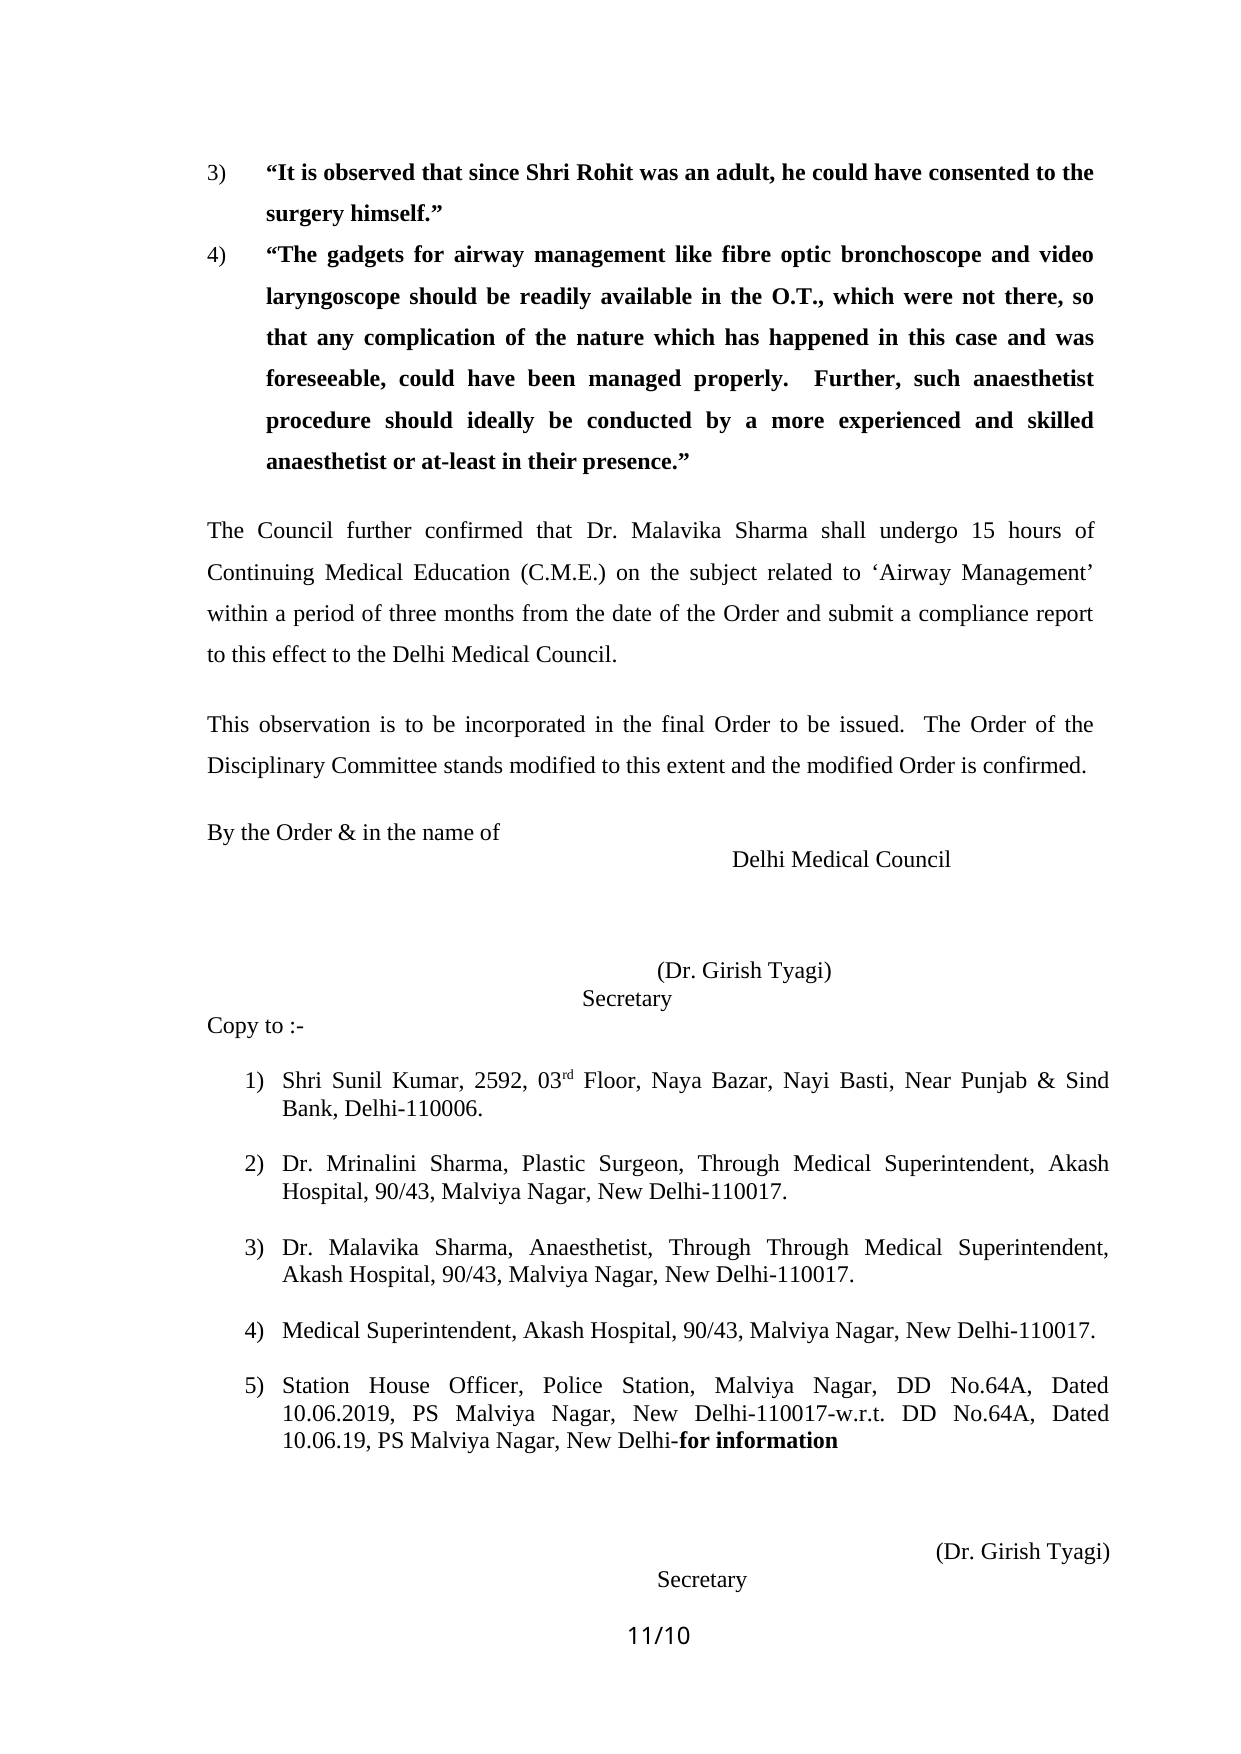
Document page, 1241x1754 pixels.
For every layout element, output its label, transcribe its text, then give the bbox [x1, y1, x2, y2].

text Delhi Medical Council [207, 845, 1110, 873]
list Dr. Malavika Sharma, Anaesthetist, Through Through Medical Superintendent, Akash Hospital, 90/43, Malviya Nagar, New Delhi-110017. [244, 1232, 1110, 1288]
text This observation is to be incorporated in the final Order to be issued. The Order of the Disciplinary Committee stands modified to this extent and the modified Order is confirmed. [207, 710, 1096, 779]
text By the Order & in the name of [207, 818, 1110, 845]
list Shri Sunil Kumar, 2592, 03rd Floor, Naya Bazar, Nayi Basti, Near Punjab & Sind Bank, Delhi-110006. [244, 1066, 1110, 1122]
text Copy to :- [207, 1011, 1110, 1039]
list Station House Officer, Police Station, Malviya Nagar, DD No.64A, Dated 10.06.2019, PS Malviya Nagar, New Delhi-110017-w.r.t. DD No.64A, Dated 10.06.19, PS Malviya Nagar, New Delhi-for information [244, 1371, 1110, 1454]
text The Council further confirmed that Dr. Malavika Sharma shall undergo 15 hours of Continuing Medical Education (C.M.E.) on the subject related to ‘Airway Management’ within a period of three months from the date of the Order and submit a compliance report to this effect to the Delhi Medical Council. [207, 516, 1096, 668]
text 4) “The gadgets for airway management like fibre optic bronchoscope and video laryngoscope should be readily available in the O.T., which were not there, so that any complication of the nature which has happened in this case and was foreseeable, could have been managed properly. Further, such anaesthetist procedure should ideally be conducted by a more experienced and skilled anaesthetist or at-least in their presence.” [207, 240, 1096, 475]
text Secretary [207, 1564, 1110, 1592]
text (Dr. Girish Tyagi) [207, 1537, 1110, 1564]
list Medical Superintendent, Akash Hospital, 90/43, Malviya Nagar, New Delhi-110017. [244, 1316, 1110, 1343]
list Dr. Mrinalini Sharma, Plastic Surgeon, Through Medical Superintendent, Akash Hospital, 90/43, Malviya Nagar, New Delhi-110017. [244, 1149, 1110, 1204]
text (Dr. Girish Tyagi) [207, 956, 1110, 984]
text 3) “It is observed that since Shri Rohit was an adult, he could have consented to the surgery himself.” [207, 158, 1096, 227]
text Secretary [207, 984, 1110, 1011]
